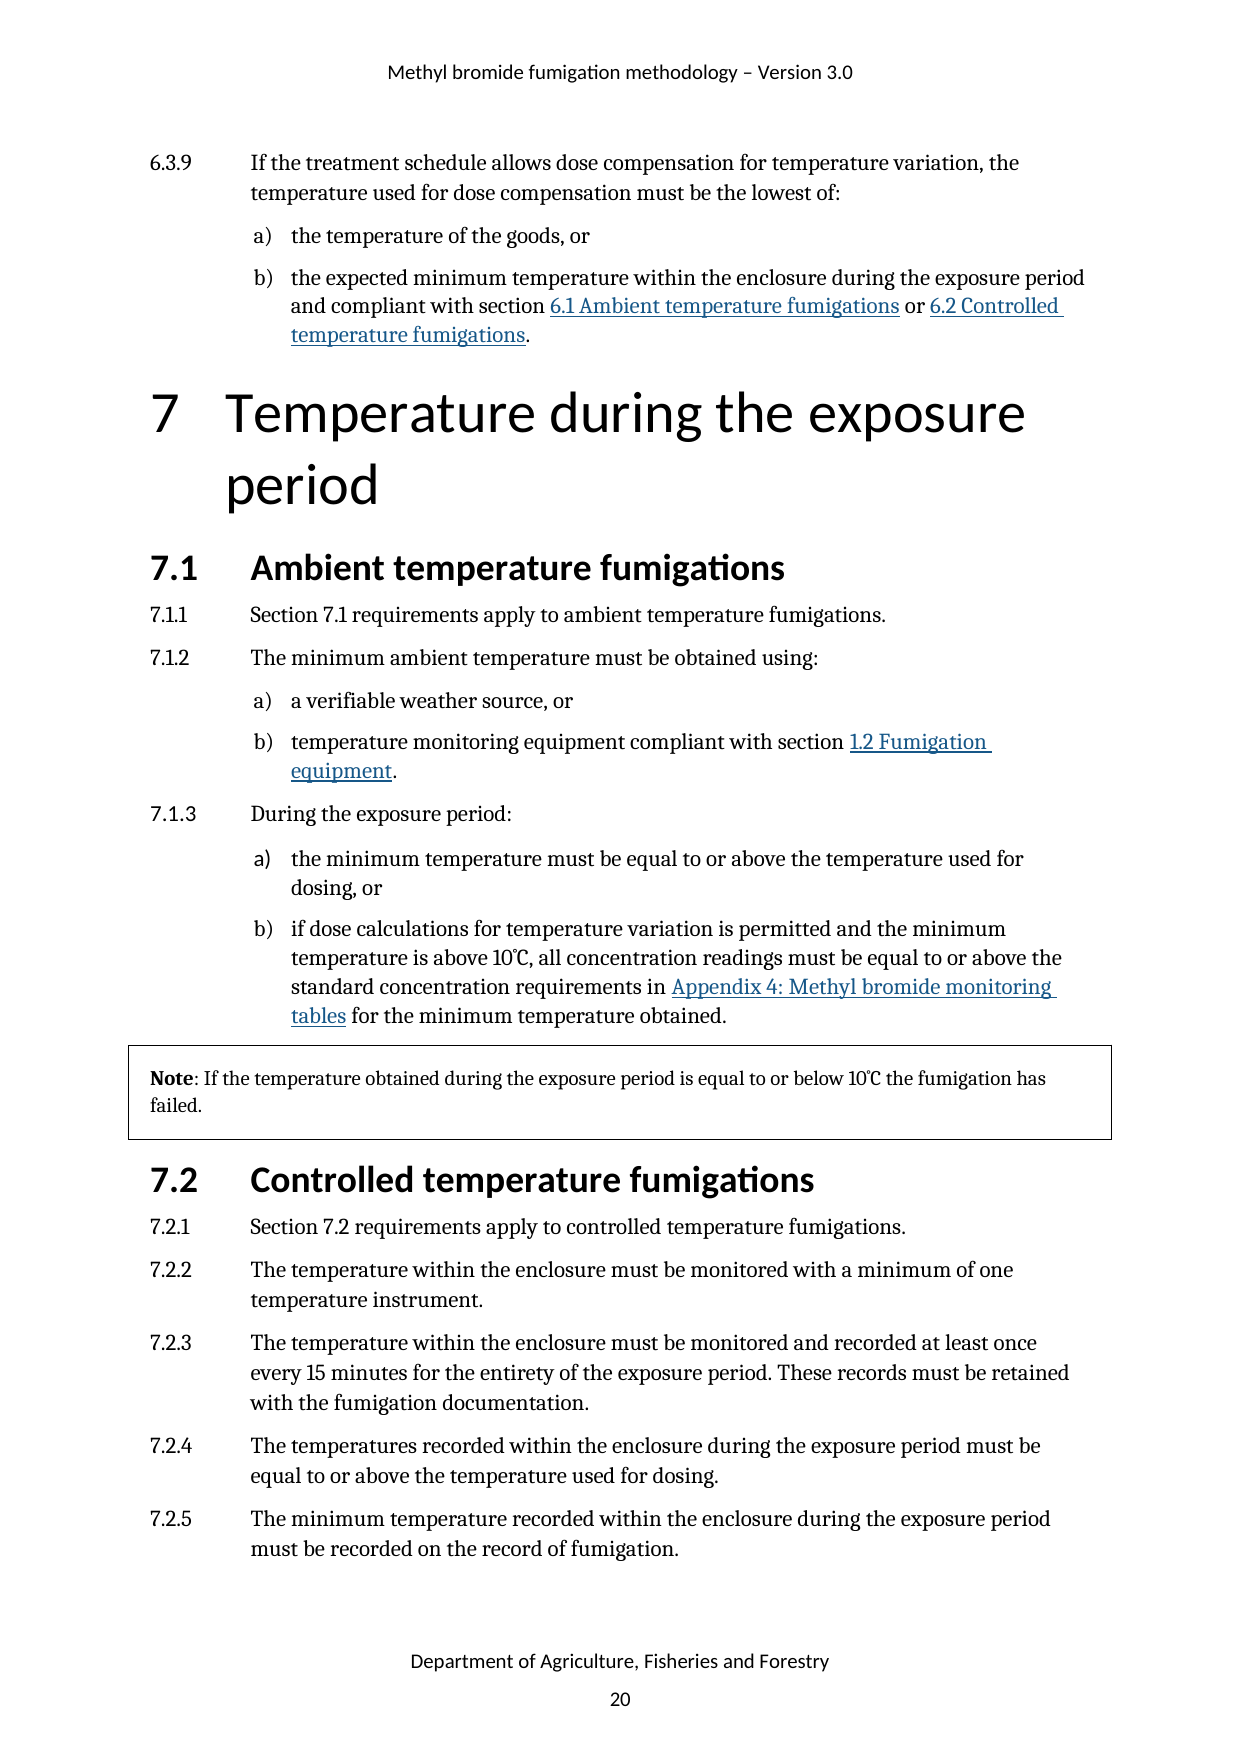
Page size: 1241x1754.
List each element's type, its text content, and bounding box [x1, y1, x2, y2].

text The minimum temperature recorded within the enclosure during the exposure period must be recorded on the record of fumigation. [150, 1506, 1090, 1562]
text Section 7.1 requirements apply to ambient temperature fumigations. [150, 602, 1090, 628]
text Note: If the temperature obtained during the exposure period is equal to or below 10˚C the fumigation has failed. [129, 1046, 1111, 1139]
subtitle Controlled temperature fumigations [150, 1156, 1090, 1202]
text The temperature within the enclosure must be monitored with a minimum of one temperature instrument. [150, 1257, 1090, 1313]
list if dose calculations for temperature variation is permitted and the minimum temperature is above 10˚C, all concentration readings must be equal to or above the standard concentration requirements in Appendix 4: Methyl bromide monitoring tables for the minimum temperature obtained. [253, 916, 1090, 1029]
list the temperature of the goods, or [253, 223, 1090, 249]
list the expected minimum temperature within the enclosure during the exposure period and compliant with section 6.1 Ambient temperature fumigations or 6.2 Controlled temperature fumigations. [253, 264, 1090, 349]
text The temperatures recorded within the enclosure during the exposure period must be equal to or above the temperature used for dosing. [150, 1433, 1090, 1489]
text If the treatment schedule allows dose compensation for temperature variation, the temperature used for dose compensation must be the lowest of: [150, 150, 1090, 207]
text The minimum ambient temperature must be obtained using: [150, 645, 1090, 671]
list a verifiable weather source, or [253, 687, 1090, 714]
subtitle Ambient temperature fumigations [150, 544, 1090, 589]
text Section 7.2 requirements apply to controlled temperature fumigations. [150, 1214, 1090, 1240]
list temperature monitoring equipment compliant with section 1.2 Fumigation equipment. [253, 729, 1090, 784]
text During the exposure period: [150, 799, 1090, 827]
list the minimum temperature must be equal to or above the temperature used for dosing, or [253, 844, 1090, 901]
subtitle Temperature during the exposure period [150, 376, 1090, 519]
text The temperature within the enclosure must be monitored and recorded at least once every 15 minutes for the entirety of the exposure period. These records must be retained with the fumigation documentation. [150, 1330, 1090, 1416]
